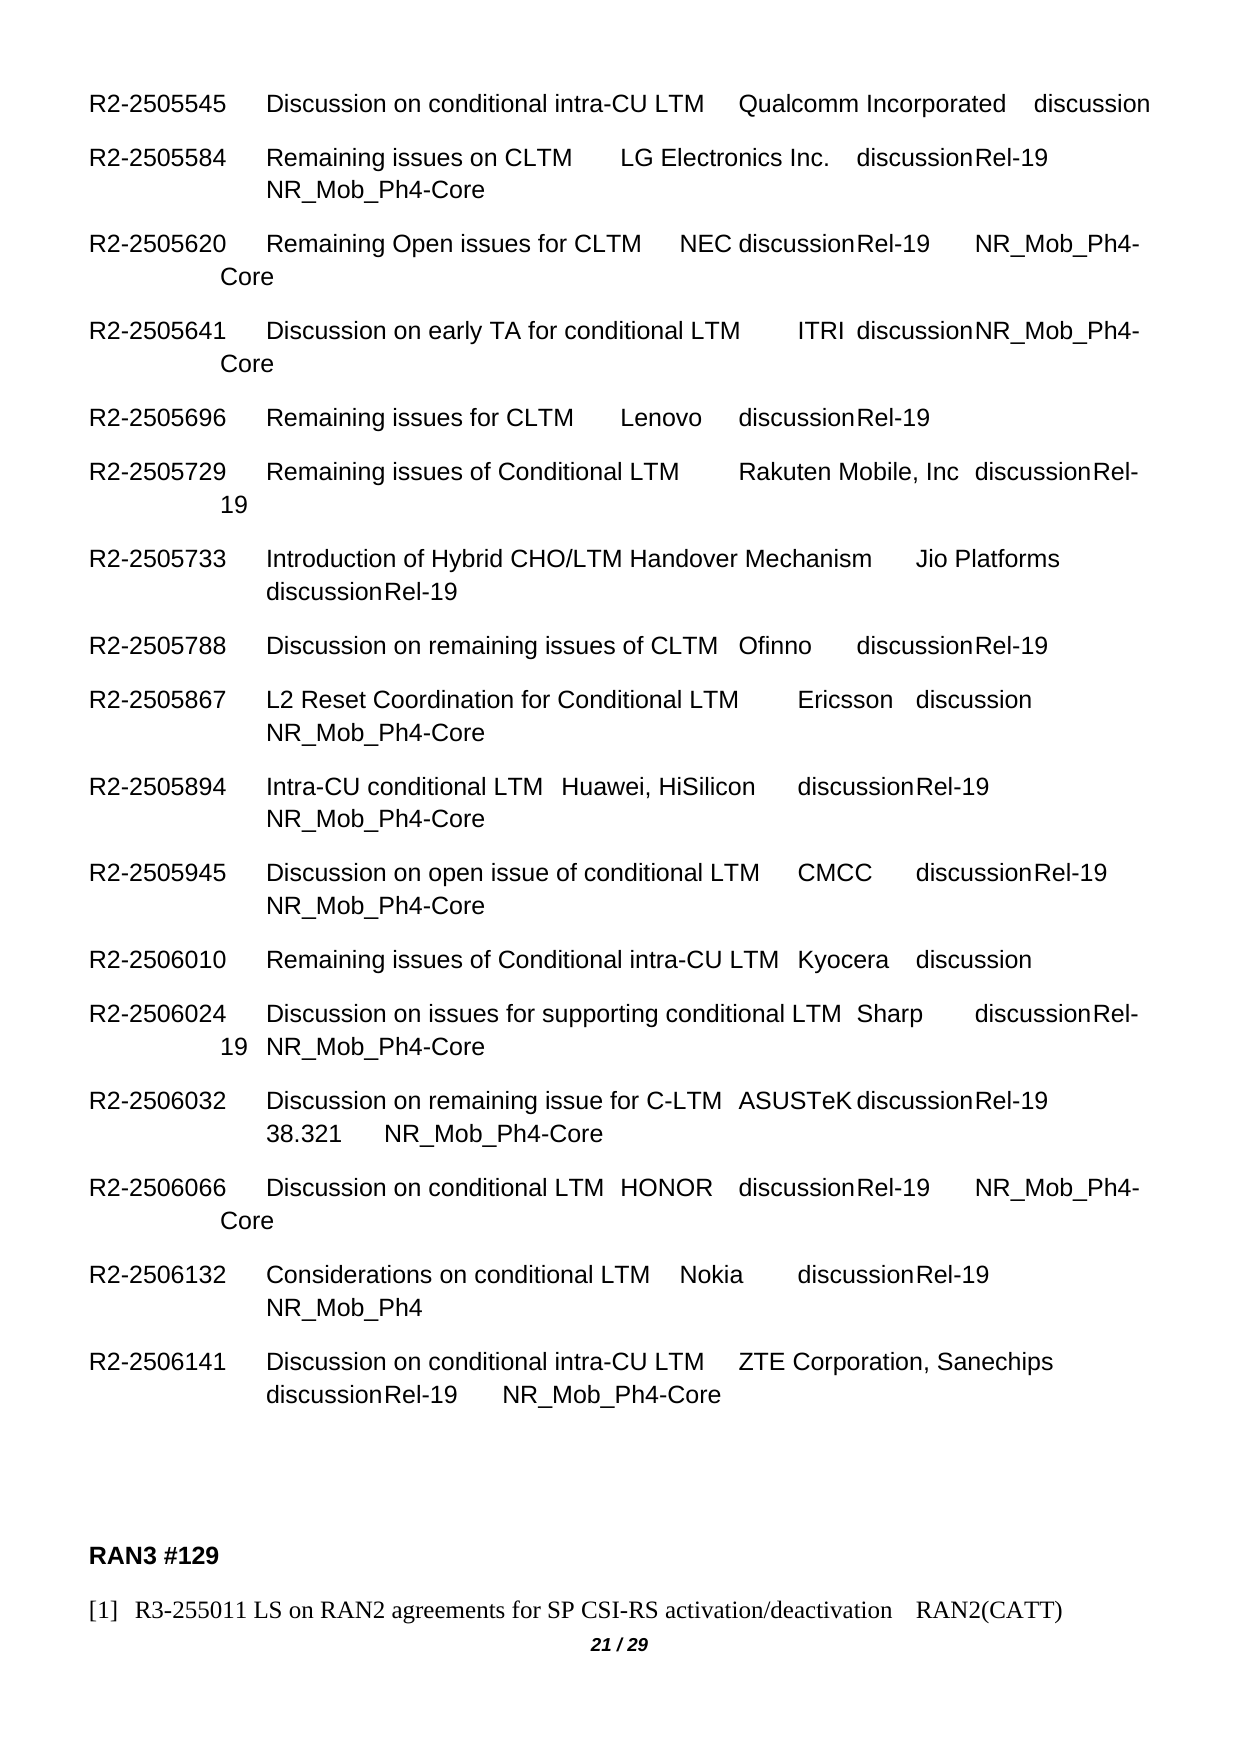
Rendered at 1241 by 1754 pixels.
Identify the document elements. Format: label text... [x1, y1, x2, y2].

title R2-2505945 Discussion on open issue of conditional LTM CMCC discussion Rel-19 NR_Mob_Ph4-Core [89, 858, 1152, 920]
title R2-2506132 Considerations on conditional LTM Nokia discussion Rel-19 NR_Mob_Ph4 [89, 1260, 1152, 1321]
title R2-2505729 Remaining issues of Conditional LTM Rakuten Mobile, Inc discussion Rel-19 [89, 457, 1152, 519]
title R2-2506032 Discussion on remaining issue for C-LTM ASUSTeK discussion Rel-19 38.321 NR_Mob_Ph4-Core [89, 1086, 1152, 1148]
title R2-2505696 Remaining issues for CLTM Lenovo discussion Rel-19 [89, 403, 1152, 432]
title R2-2506010 Remaining issues of Conditional intra-CU LTM Kyocera discussion [89, 945, 1152, 974]
title R2-2506066 Discussion on conditional LTM HONOR discussion Rel-19 NR_Mob_Ph4-Core [89, 1173, 1152, 1234]
title R2-2505620 Remaining Open issues for CLTM NEC discussion Rel-19 NR_Mob_Ph4-Core [89, 229, 1152, 291]
title R2-2505641 Discussion on early TA for conditional LTM ITRI discussion NR_Mob_Ph4-Core [89, 316, 1152, 378]
title R2-2506024 Discussion on issues for supporting conditional LTM Sharp discussion Rel-19 NR_Mob_Ph4-Core [89, 999, 1152, 1061]
text RAN3 #129 [89, 1541, 1152, 1570]
title R2-2505733 Introduction of Hybrid CHO/LTM Handover Mechanism Jio Platforms discussion Rel-19 [89, 544, 1152, 606]
title R2-2505788 Discussion on remaining issues of CLTM Ofinno discussion Rel-19 [89, 631, 1152, 659]
title R2-2506141 Discussion on conditional intra-CU LTM ZTE Corporation, Sanechips discussion Rel-19 NR_Mob_Ph4-Core [89, 1347, 1152, 1408]
title R2-2505584 Remaining issues on CLTM LG Electronics Inc. discussion Rel-19 NR_Mob_Ph4-Core [89, 142, 1152, 204]
title R2-2505894 Intra-CU conditional LTM Huawei, HiSilicon discussion Rel-19 NR_Mob_Ph4-Core [89, 771, 1152, 833]
list R3-255011 LS on RAN2 agreements for SP CSI-RS activation/deactivation RAN2(CATT) [89, 1595, 1152, 1624]
title R2-2505545 Discussion on conditional intra-CU LTM Qualcomm Incorporated discussion [89, 89, 1152, 117]
title R2-2505867 L2 Reset Coordination for Conditional LTM Ericsson discussion NR_Mob_Ph4-Core [89, 684, 1152, 746]
